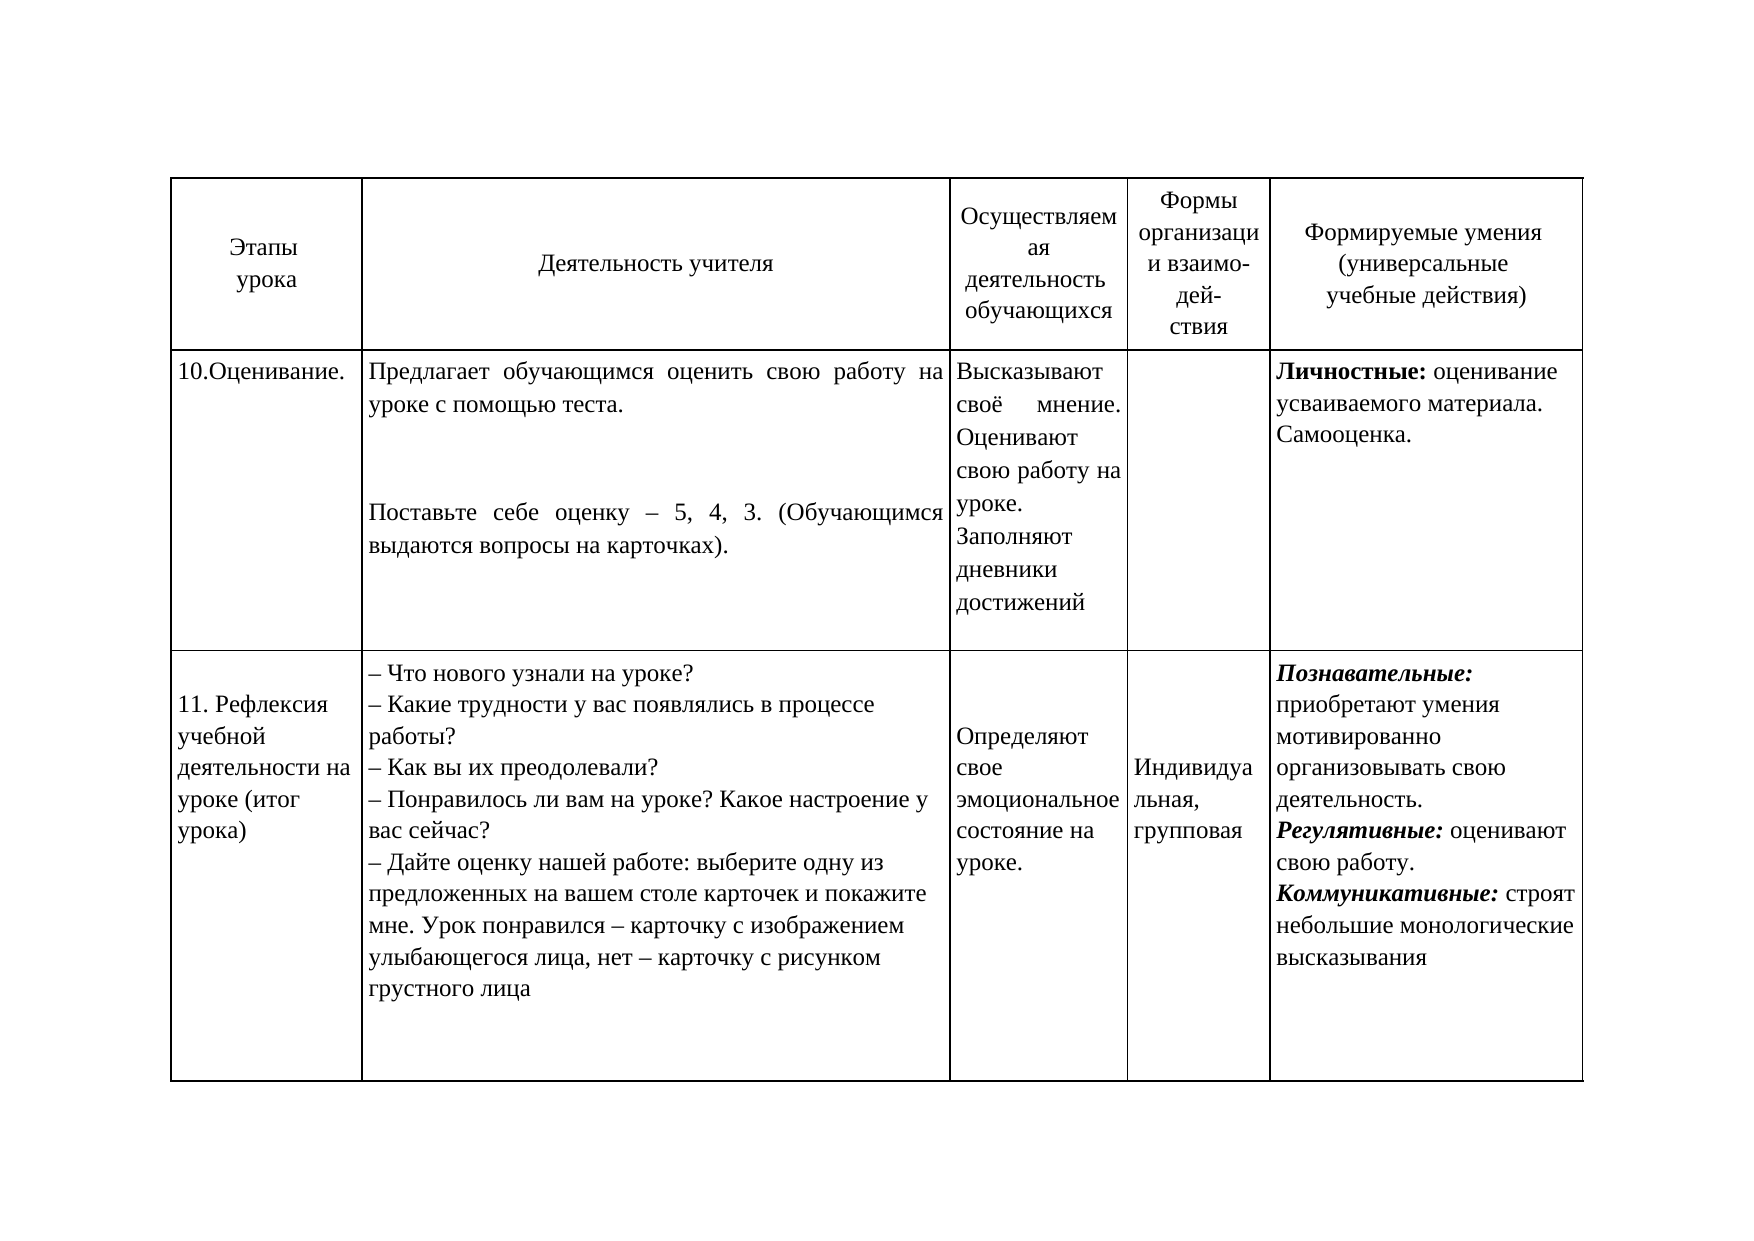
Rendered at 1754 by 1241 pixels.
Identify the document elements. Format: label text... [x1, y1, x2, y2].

table_cell Личностные: оценивание усваиваемого материала. Самооценка. [1271, 351, 1582, 650]
table_header Формируемые умения (универсальные учебные действия) [1271, 179, 1582, 349]
table_header Деятельность учителя [363, 179, 949, 349]
table_cell Индивидуальная, групповая [1128, 651, 1269, 1080]
table_cell Определяют свое эмоциональное состояние на уроке. [951, 651, 1127, 1080]
table_header Этапы урока [172, 179, 361, 349]
table_cell 10.Оценивание. [172, 351, 361, 650]
table_cell 11. Рефлексия учебной деятельности на уроке (итог урока) [172, 651, 361, 1080]
table_cell – Что нового узнали на уроке? – Какие трудности у вас появлялись в процессе работы? – Как вы их преодолевали? – Понравилось ли вам на уроке? Какое настроение у вас сейчас? – Дайте оценку нашей работе: выберите одну из предложенных на вашем столе карточек и покажите мне. Урок понравился – карточку с изображением улыбающегося лица, нет – карточку с рисунком грустного лица [363, 651, 949, 1080]
table_cell Высказывают своё мнение. Оценивают свою работу на уроке. Заполняют дневники достижений [951, 351, 1127, 650]
table_cell Предлагает обучающимся оценить свою работу на уроке с помощью теста. Поставьте себе оценку – 5, 4, 3. (Обучающимся выдаются вопросы на карточках). [363, 351, 949, 650]
table_cell [1128, 351, 1269, 650]
table_cell Познавательные: приобретают умения мотивированно организовывать свою деятельность. Регулятивные: оценивают свою работу. Коммуникативные: строят небольшие монологические высказывания [1271, 651, 1582, 1080]
table_header Осуществляемая деятельность обучающихся [951, 179, 1127, 349]
table_header Формы организации взаимо-дей- ствия [1128, 179, 1269, 349]
